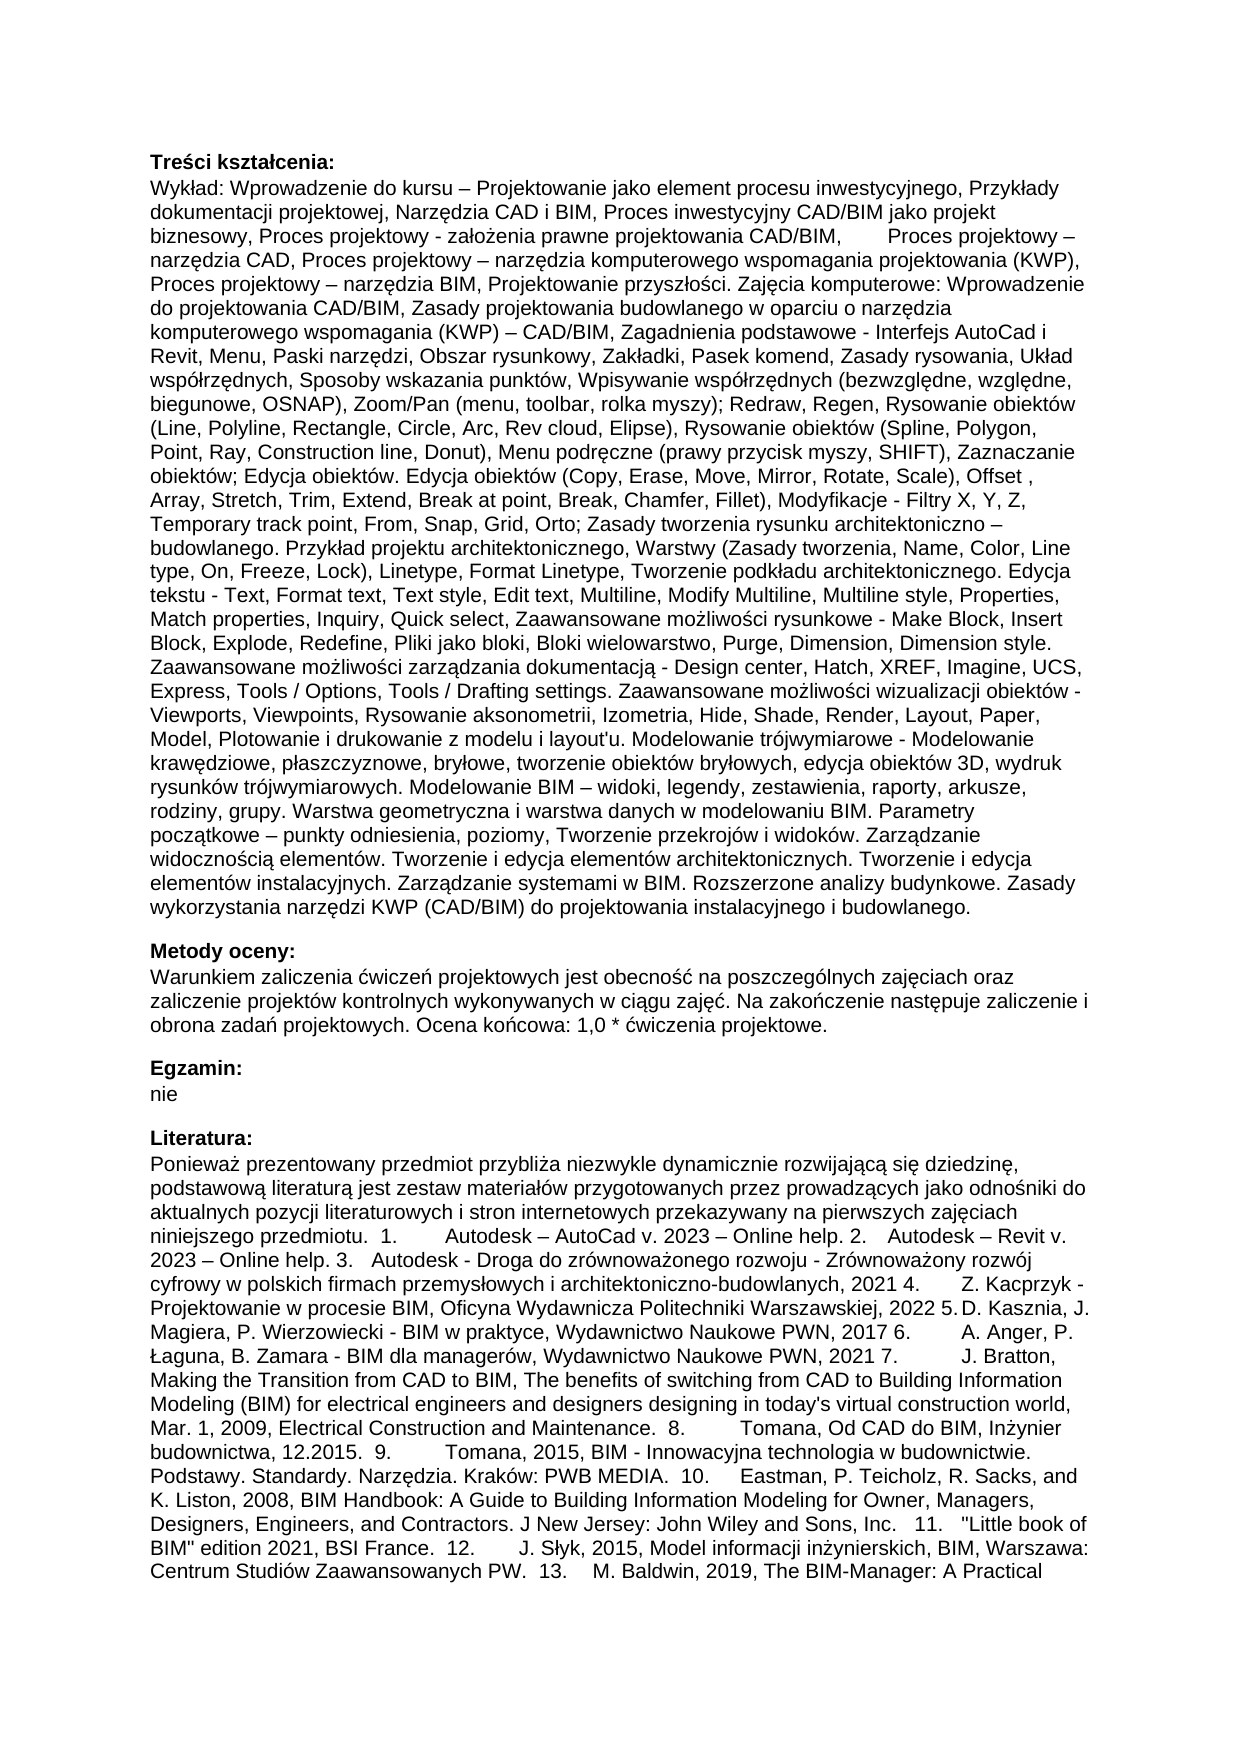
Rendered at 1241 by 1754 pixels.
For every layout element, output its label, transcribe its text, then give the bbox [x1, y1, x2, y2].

text Metody oceny: [150, 938, 1090, 962]
text Warunkiem zaliczenia ćwiczeń projektowych jest obecność na poszczególnych zajęciach oraz zaliczenie projektów kontrolnych wykonywanych w ciągu zajęć. Na zakończenie następuje zaliczenie i obrona zadań projektowych. Ocena końcowa: 1,0 * ćwiczenia projektowe. [150, 964, 1090, 1036]
text Literatura: [150, 1126, 1090, 1150]
text nie [150, 1082, 1090, 1106]
text Wykład: Wprowadzenie do kursu – Projektowanie jako element procesu inwestycyjnego, Przykłady dokumentacji projektowej, Narzędzia CAD i BIM, Proces inwestycyjny CAD/BIM jako projekt biznesowy, Proces projektowy - założenia prawne projektowania CAD/BIM, Proces projektowy – narzędzia CAD, Proces projektowy – narzędzia komputerowego wspomagania projektowania (KWP), Proces projektowy – narzędzia BIM, Projektowanie przyszłości. Zajęcia komputerowe: Wprowadzenie do projektowania CAD/BIM, Zasady projektowania budowlanego w oparciu o narzędzia komputerowego wspomagania (KWP) – CAD/BIM, Zagadnienia podstawowe - Interfejs AutoCad i Revit, Menu, Paski narzędzi, Obszar rysunkowy, Zakładki, Pasek komend, Zasady rysowania, Układ współrzędnych, Sposoby wskazania punktów, Wpisywanie współrzędnych (bezwzględne, względne, biegunowe, OSNAP), Zoom/Pan (menu, toolbar, rolka myszy); Redraw, Regen, Rysowanie obiektów (Line, Polyline, Rectangle, Circle, Arc, Rev cloud, Elipse), Rysowanie obiektów (Spline, Polygon, Point, Ray, Construction line, Donut), Menu podręczne (prawy przycisk myszy, SHIFT), Zaznaczanie obiektów; Edycja obiektów. Edycja obiektów (Copy, Erase, Move, Mirror, Rotate, Scale), Offset , Array, Stretch, Trim, Extend, Break at point, Break, Chamfer, Fillet), Modyfikacje - Filtry X, Y, Z, Temporary track point, From, Snap, Grid, Orto; Zasady tworzenia rysunku architektoniczno – budowlanego. Przykład projektu architektonicznego, Warstwy (Zasady tworzenia, Name, Color, Line type, On, Freeze, Lock), Linetype, Format Linetype, Tworzenie podkładu architektonicznego. Edycja tekstu - Text, Format text, Text style, Edit text, Multiline, Modify Multiline, Multiline style, Properties, Match properties, Inquiry, Quick select, Zaawansowane możliwości rysunkowe - Make Block, Insert Block, Explode, Redefine, Pliki jako bloki, Bloki wielowarstwo, Purge, Dimension, Dimension style. Zaawansowane możliwości zarządzania dokumentacją - Design center, Hatch, XREF, Imagine, UCS, Express, Tools / Options, Tools / Drafting settings. Zaawansowane możliwości wizualizacji obiektów - Viewports, Viewpoints, Rysowanie aksonometrii, Izometria, Hide, Shade, Render, Layout, Paper, Model, Plotowanie i drukowanie z modelu i layout'u. Modelowanie trójwymiarowe - Modelowanie krawędziowe, płaszczyznowe, bryłowe, tworzenie obiektów bryłowych, edycja obiektów 3D, wydruk rysunków trójwymiarowych. Modelowanie BIM – widoki, legendy, zestawienia, raporty, arkusze, rodziny, grupy. Warstwa geometryczna i warstwa danych w modelowaniu BIM. Parametry początkowe – punkty odniesienia, poziomy, Tworzenie przekrojów i widoków. Zarządzanie widocznością elementów. Tworzenie i edycja elementów architektonicznych. Tworzenie i edycja elementów instalacyjnych. Zarządzanie systemami w BIM. Rozszerzone analizy budynkowe. Zasady wykorzystania narzędzi KWP (CAD/BIM) do projektowania instalacyjnego i budowlanego. [150, 176, 1090, 919]
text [150, 1152, 1090, 1583]
text Egzamin: [150, 1056, 1090, 1080]
text Treści kształcenia: [150, 150, 1090, 174]
